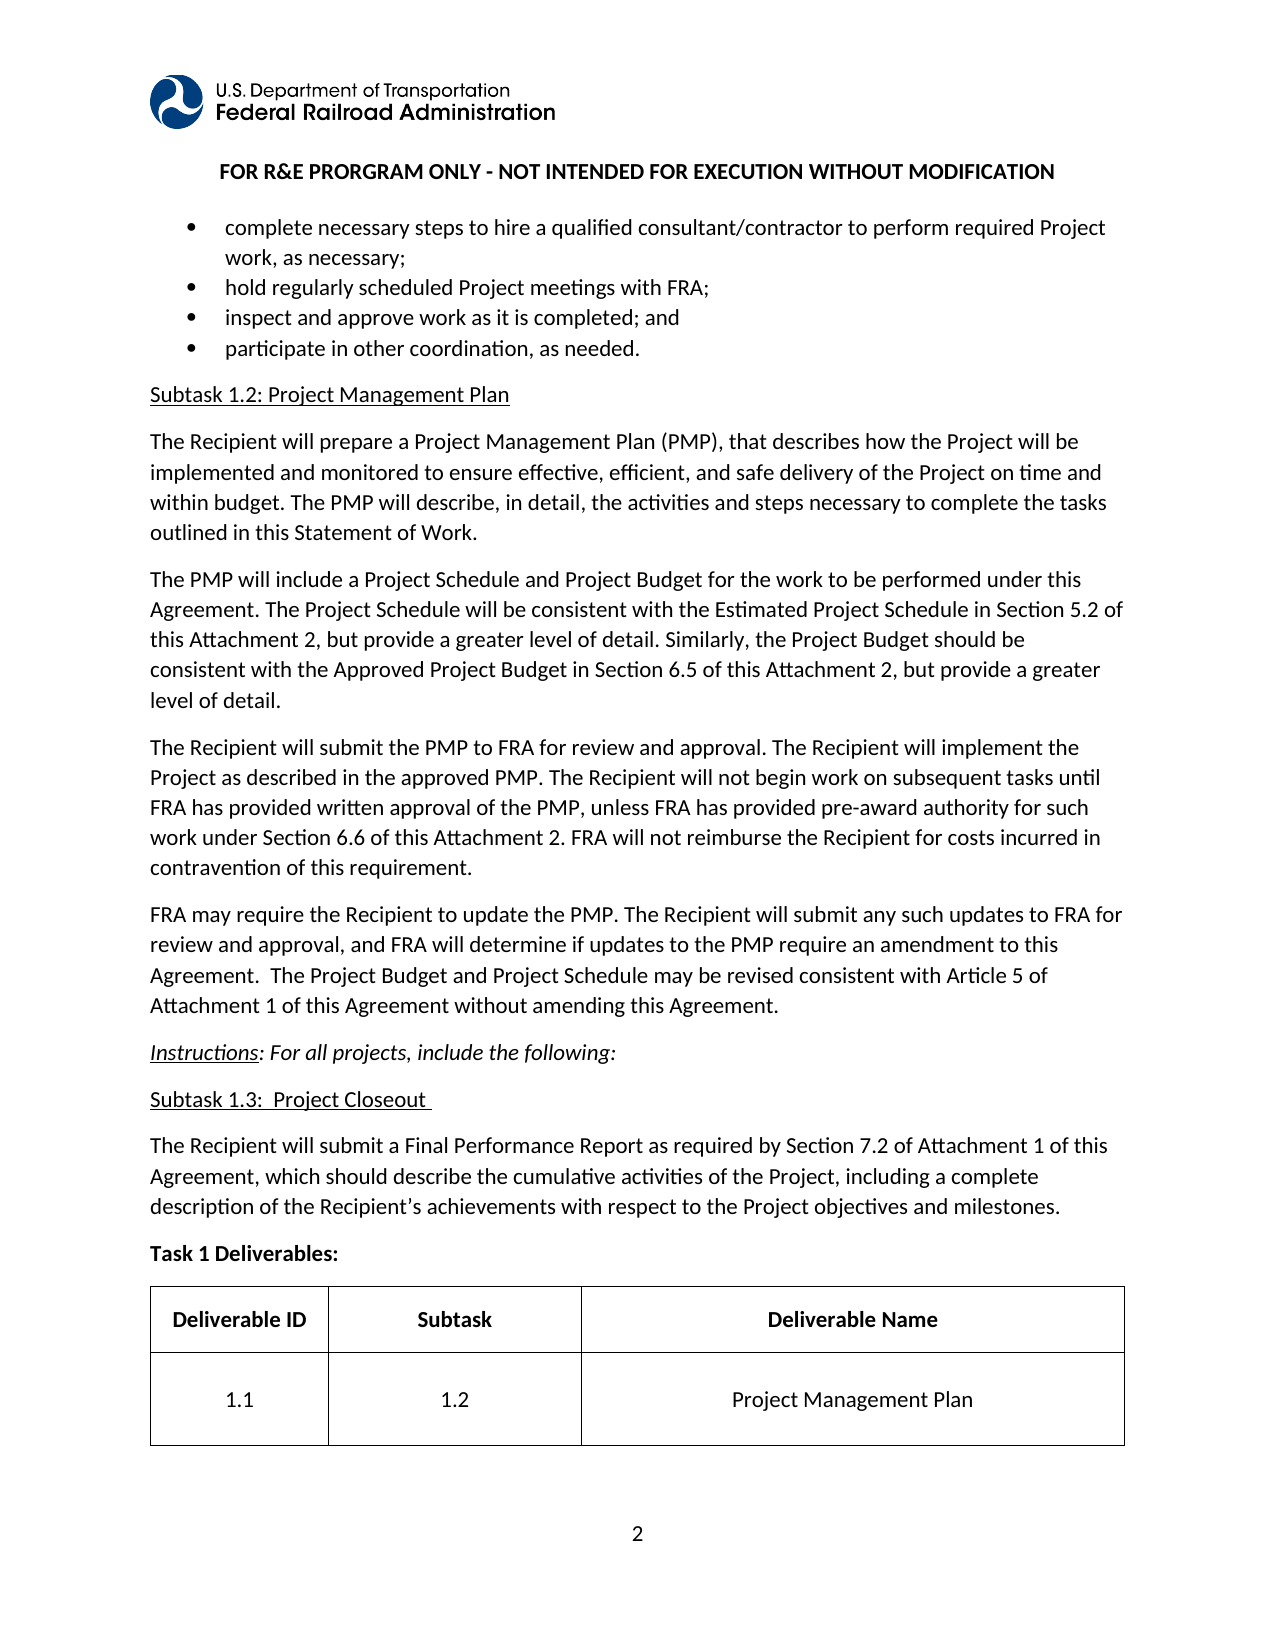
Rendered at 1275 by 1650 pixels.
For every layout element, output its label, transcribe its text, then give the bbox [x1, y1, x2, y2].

list hold regularly scheduled Project meetings with FRA; [187, 273, 1125, 301]
table_header Deliverable ID [151, 1287, 328, 1352]
text The Recipient will submit a Final Performance Report as required by Section 7.2 of Attachment 1 of this Agreement, which should describe the cumulative activities of the Project, including a complete description of the Recipient’s achievements with respect to the Project objectives and milestones. [150, 1132, 1125, 1220]
table_header Subtask [329, 1287, 581, 1352]
picture [150, 75, 555, 129]
text Subtask 1.3: Project Closeout [150, 1085, 1125, 1113]
text The Recipient will submit the PMP to FRA for review and approval. The Recipient will implement the Project as described in the approved PMP. The Recipient will not begin work on subsequent tasks until FRA has provided written approval of the PMP, unless FRA has provided pre-award authority for such work under Section 6.6 of this Attachment 2. FRA will not reimburse the Recipient for costs incurred in contravention of this requirement. [150, 733, 1125, 881]
table_cell 1.1 [151, 1353, 328, 1445]
table_cell Project Management Plan [582, 1353, 1124, 1445]
text Instructions: For all projects, include the following: [150, 1038, 1125, 1066]
list participate in other coordination, as needed. [187, 334, 1125, 362]
list inspect and approve work as it is completed; and [187, 303, 1125, 331]
text Task 1 Deliverables: [150, 1239, 1125, 1267]
text FRA may require the Recipient to update the PMP. The Recipient will submit any such updates to FRA for review and approval, and FRA will determine if updates to the PMP require an amendment to this Agreement. The Project Budget and Project Schedule may be revised consistent with Article 5 of Attachment 1 of this Agreement without amending this Agreement. [150, 900, 1125, 1019]
table_header Deliverable Name [582, 1287, 1124, 1352]
text The Recipient will prepare a Project Management Plan (PMP), that describes how the Project will be implemented and monitored to ensure effective, efficient, and safe delivery of the Project on time and within budget. The PMP will describe, in detail, the activities and steps necessary to complete the tasks outlined in this Statement of Work. [150, 427, 1125, 546]
text Subtask 1.2: Project Management Plan [150, 381, 1125, 408]
table_cell 1.2 [329, 1353, 581, 1445]
text The PMP will include a Project Schedule and Project Budget for the work to be performed under this Agreement. The Project Schedule will be consistent with the Estimated Project Schedule in Section 5.2 of this Attachment 2, but provide a greater level of detail. Similarly, the Project Budget should be consistent with the Approved Project Budget in Section 6.5 of this Attachment 2, but provide a greater level of detail. [150, 565, 1125, 714]
list complete necessary steps to hire a qualified consultant/contractor to perform required Project work, as necessary; [187, 213, 1125, 271]
